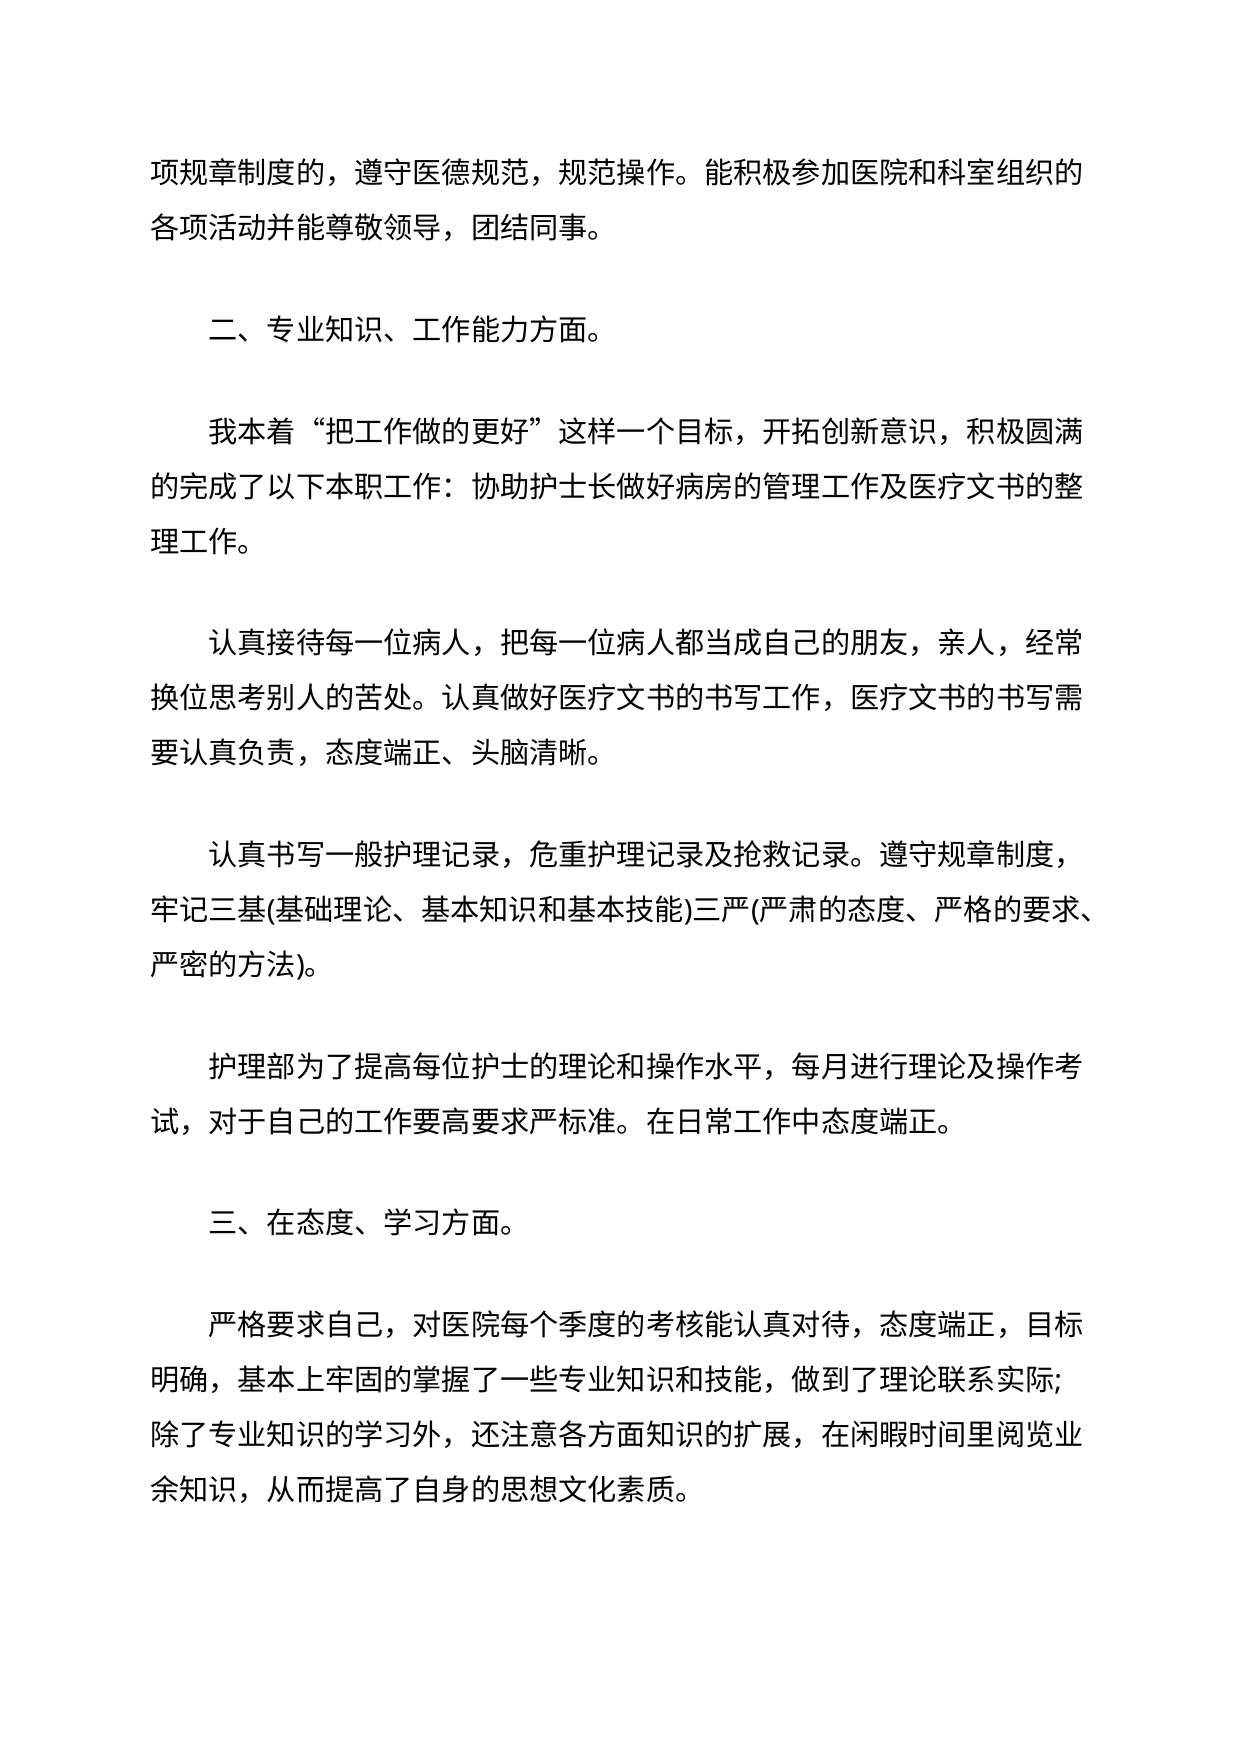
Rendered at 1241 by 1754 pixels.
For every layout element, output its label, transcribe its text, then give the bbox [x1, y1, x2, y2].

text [150, 150, 1090, 247]
text 二、专业知识、工作能力方面。 [150, 307, 1090, 349]
text 三、在态度、学习方面。 [150, 1200, 1090, 1242]
text 认真接待每一位病人，把每一位病人都当成自己的朋友，亲人，经常换位思考别人的苦处。认真做好医疗文书的书写工作，医疗文书的书写需要认真负责，态度端正、头脑清晰。 [150, 620, 1090, 772]
text 认真书写一般护理记录，危重护理记录及抢救记录。遵守规章制度，牢记三基(基础理论、基本知识和基本技能)三严(严肃的态度、严格的要求、严密的方法)。 [150, 832, 1090, 984]
text 严格要求自己，对医院每个季度的考核能认真对待，态度端正，目标明确，基本上牢固的掌握了一些专业知识和技能，做到了理论联系实际;除了专业知识的学习外，还注意各方面知识的扩展，在闲暇时间里阅览业余知识，从而提高了自身的思想文化素质。 [150, 1302, 1090, 1509]
text 我本着“把工作做的更好”这样一个目标，开拓创新意识，积极圆满的完成了以下本职工作：协助护士长做好病房的管理工作及医疗文书的整理工作。 [150, 408, 1090, 561]
text 护理部为了提高每位护士的理论和操作水平，每月进行理论及操作考试，对于自己的工作要高要求严标准。在日常工作中态度端正。 [150, 1043, 1090, 1141]
